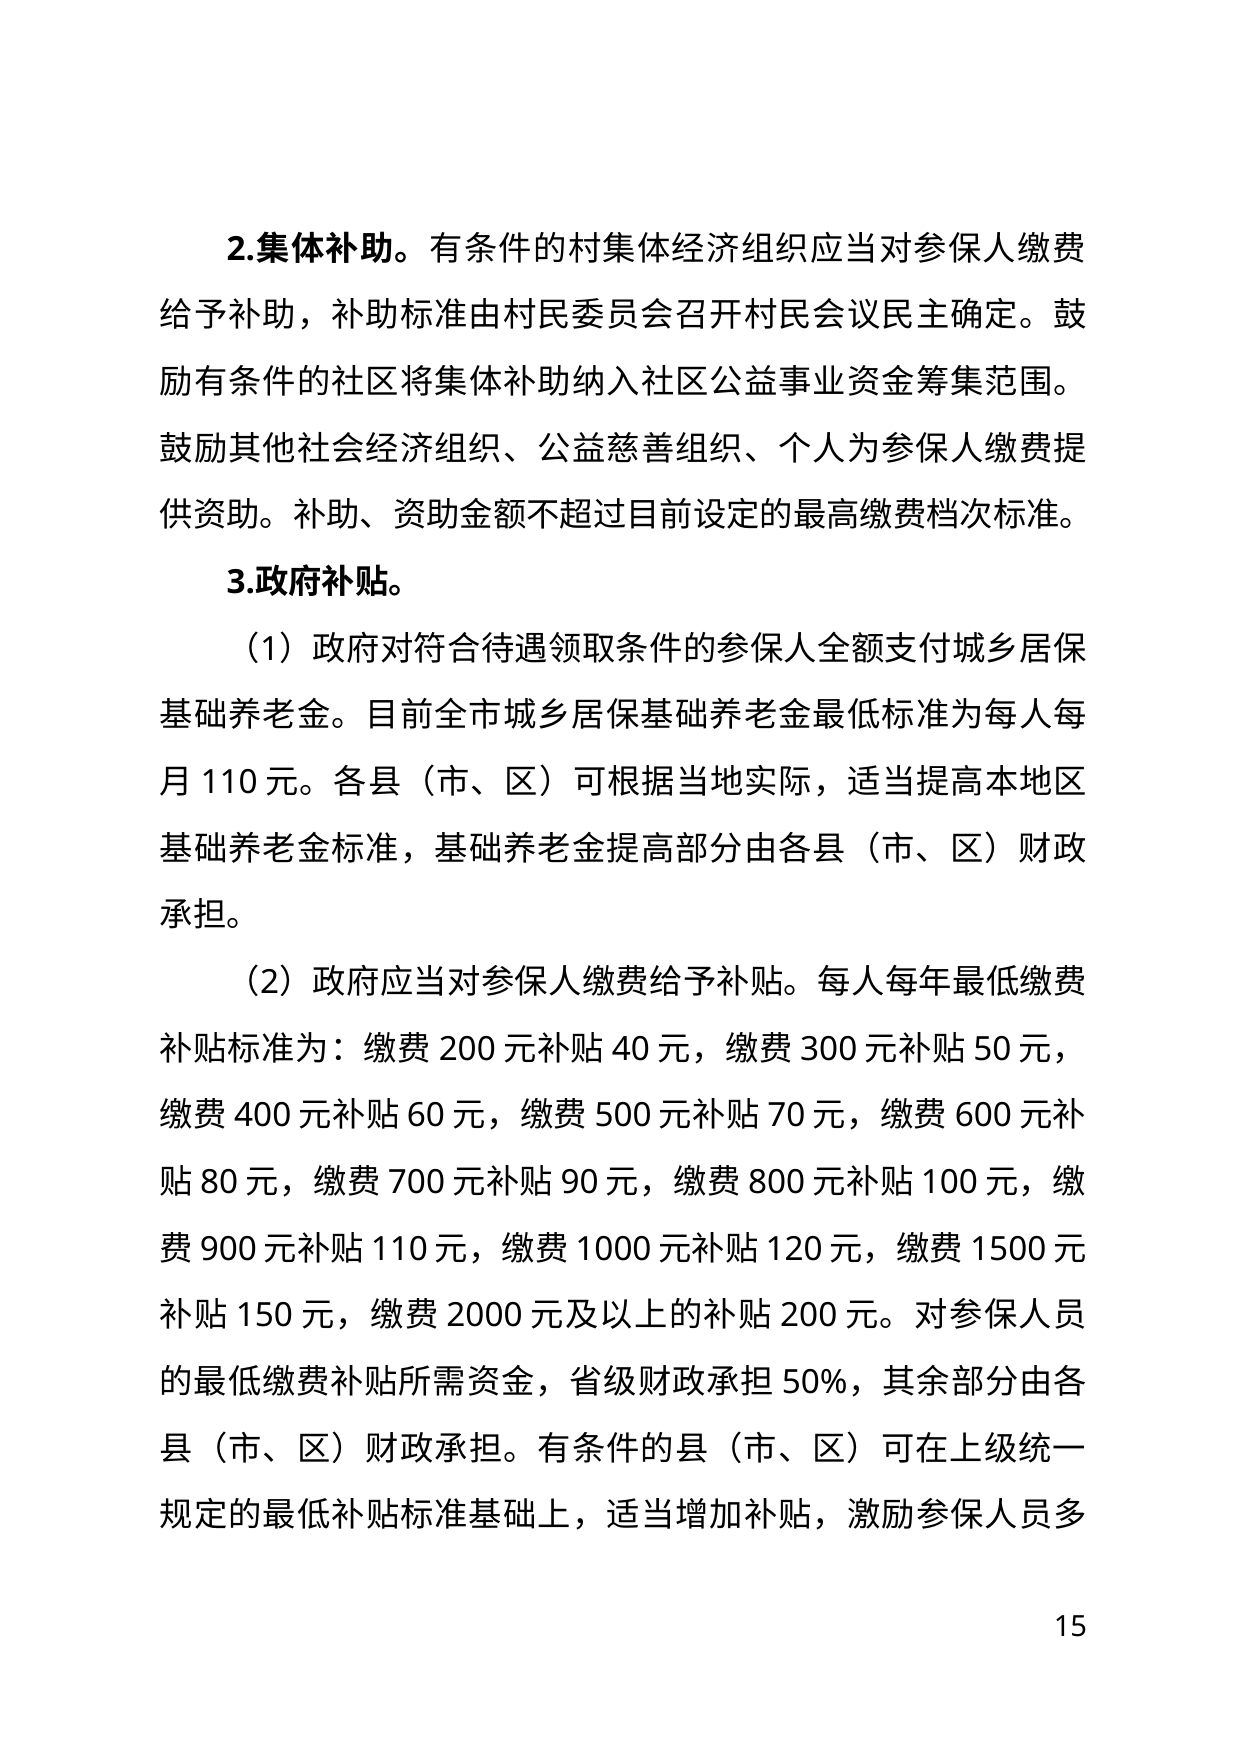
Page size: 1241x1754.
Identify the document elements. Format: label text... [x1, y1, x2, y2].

text 3.政府补贴。 [159, 540, 1087, 607]
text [159, 940, 1087, 1540]
text （1）政府对符合待遇领取条件的参保人全额支付城乡居保基础养老金。目前全市城乡居保基础养老金最低标准为每人每月110元。各县（市、区）可根据当地实际，适当提高本地区基础养老金标准，基础养老金提高部分由各县（市、区）财政承担。 [159, 607, 1087, 940]
text 2.集体补助。有条件的村集体经济组织应当对参保人缴费给予补助，补助标准由村民委员会召开村民会议民主确定。鼓励有条件的社区将集体补助纳入社区公益事业资金筹集范围。鼓励其他社会经济组织、公益慈善组织、个人为参保人缴费提供资助。补助、资助金额不超过目前设定的最高缴费档次标准。 [159, 207, 1087, 540]
